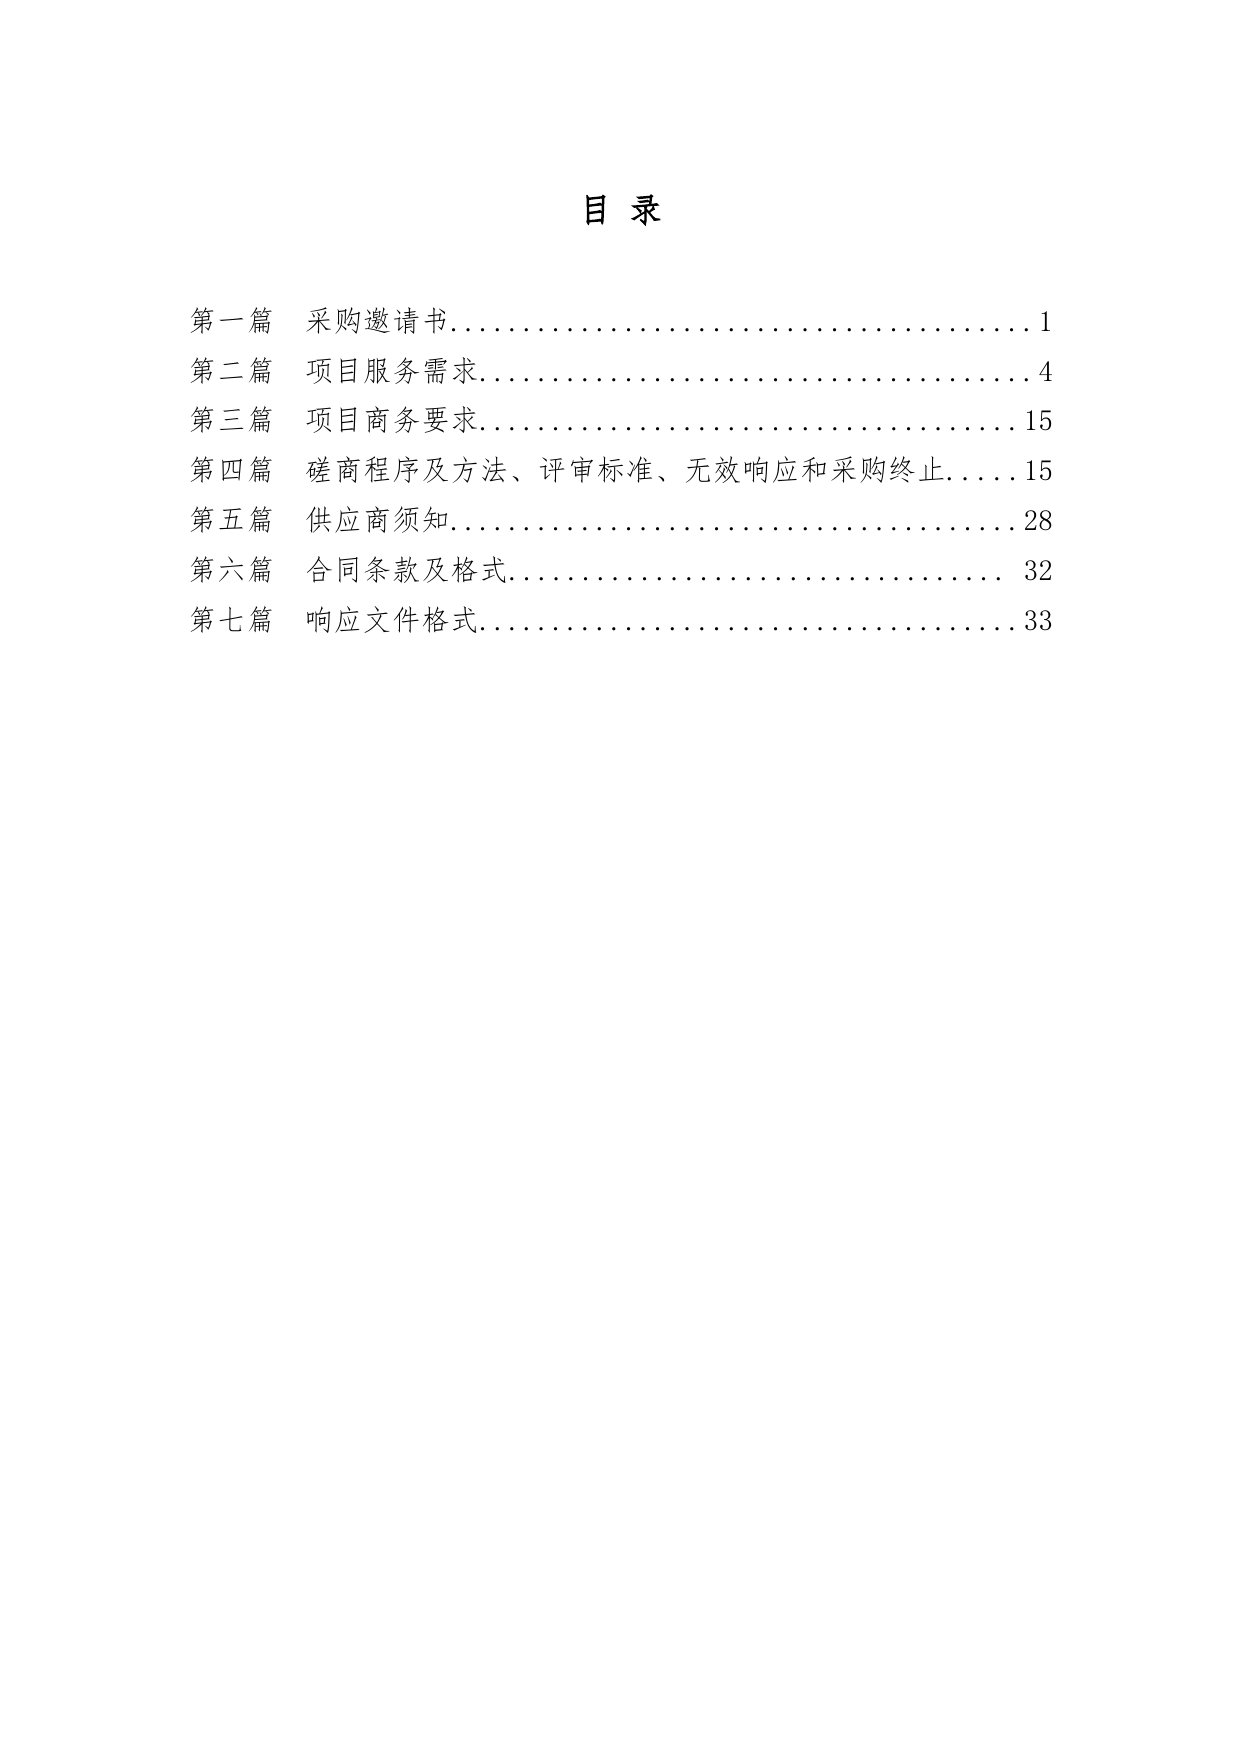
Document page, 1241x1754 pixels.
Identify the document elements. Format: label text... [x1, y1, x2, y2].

text 第一篇 采购邀请书 1 [187, 302, 1053, 335]
text 目 录 [187, 188, 1053, 226]
text 第二篇 项目服务需求 4 [187, 352, 1053, 385]
text 第七篇 响应文件格式 33 [187, 601, 1053, 634]
text 第三篇 项目商务要求 15 [187, 402, 1053, 435]
text 第四篇 磋商程序及方法、评审标准、无效响应和采购终止 15 [187, 451, 1053, 484]
text 第六篇 合同条款及格式 .............. 32 [187, 551, 1053, 584]
text 第五篇 供应商须知 28 [187, 501, 1053, 534]
